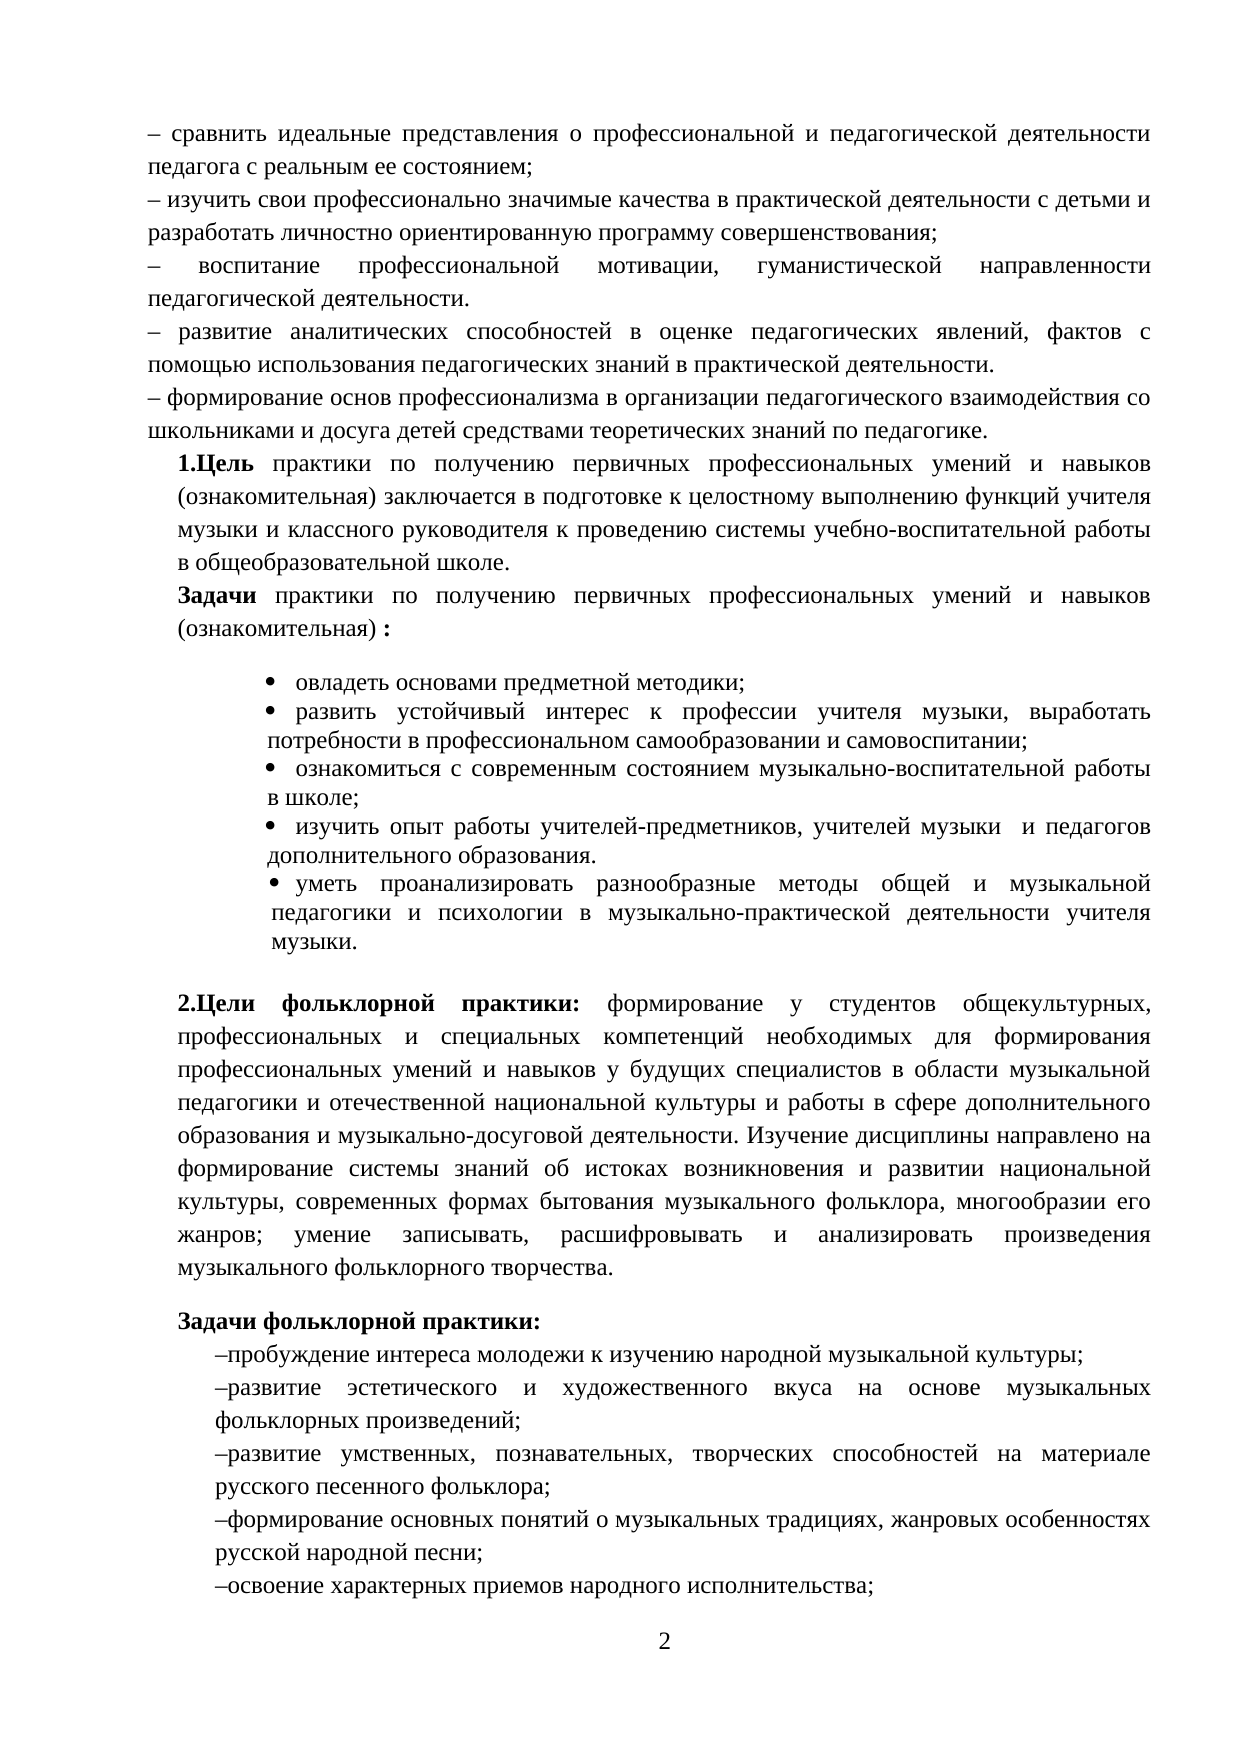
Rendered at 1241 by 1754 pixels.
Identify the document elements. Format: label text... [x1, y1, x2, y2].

text 2.Цели фольклорной практики: формирование у студентов общекультурных, профессиональных и специальных компетенций необходимых для формирования профессиональных умений и навыков у будущих специалистов в области музыкальной педагогики и отечественной национальной культуры и работы в сфере дополнительного образования и музыкально-досуговой деятельности. Изучение дисциплины направлено на формирование системы знаний об истоках возникновения и развитии национальной культуры, современных формах бытования музыкального фольклора, многообразии его жанров; умение записывать, расшифровывать и анализировать произведения музыкального фольклорного творчества. [177, 988, 1152, 1281]
text –формирование основных понятий о музыкальных традициях, жанровых особенностях русской народной песни; [215, 1504, 1152, 1566]
list уметь проанализировать разнообразные методы общей и музыкальной педагогики и психологии в музыкально-практической деятельности учителя музыки. [270, 868, 1152, 955]
text – формирование основ профессионализма в организации педагогического взаимодействия со школьниками и досуга детей средствами теоретических знаний по педагогике. [148, 382, 1152, 444]
text – развитие аналитических способностей в оценке педагогических явлений, фактов с помощью использования педагогических знаний в практической деятельности. [148, 316, 1152, 378]
text Задачи практики по получению первичных профессиональных умений и навыков (ознакомительная) : [177, 580, 1152, 642]
text –развитие эстетического и художественного вкуса на основе музыкальных фольклорных произведений; [215, 1372, 1152, 1433]
text –развитие умственных, познавательных, творческих способностей на материале русского песенного фольклора; [215, 1438, 1152, 1499]
text – изучить свои профессионально значимые качества в практической деятельности с детьми и разработать личностно ориентированную программу совершенствования; [148, 184, 1152, 246]
text –освоение характерных приемов народного исполнительства; [215, 1570, 1152, 1599]
list изучить опыт работы учителей-предметников, учителей музыки и педагогов дополнительного образования. [266, 811, 1152, 868]
text – воспитание профессиональной мотивации, гуманистической направленности педагогической деятельности. [148, 250, 1152, 312]
text –пробуждение интереса молодежи к изучению народной музыкальной культуры; [215, 1339, 1152, 1367]
list овладеть основами предметной методики; [266, 667, 1152, 696]
text Задачи фольклорной практики: [177, 1306, 1152, 1334]
text – сравнить идеальные представления о профессиональной и педагогической деятельности педагога с реальным ее состоянием; [148, 118, 1152, 180]
list развить устойчивый интерес к профессии учителя музыки, выработать потребности в профессиональном самообразовании и самовоспитании; [266, 696, 1152, 753]
text 1.Цель практики по получению первичных профессиональных умений и навыков (ознакомительная) заключается в подготовке к целостному выполнению функций учителя музыки и классного руководителя к проведению системы учебно-воспитательной работы в общеобразовательной школе. [177, 448, 1152, 576]
list ознакомиться с современным состоянием музыкально-воспитательной работы в школе; [266, 753, 1152, 811]
